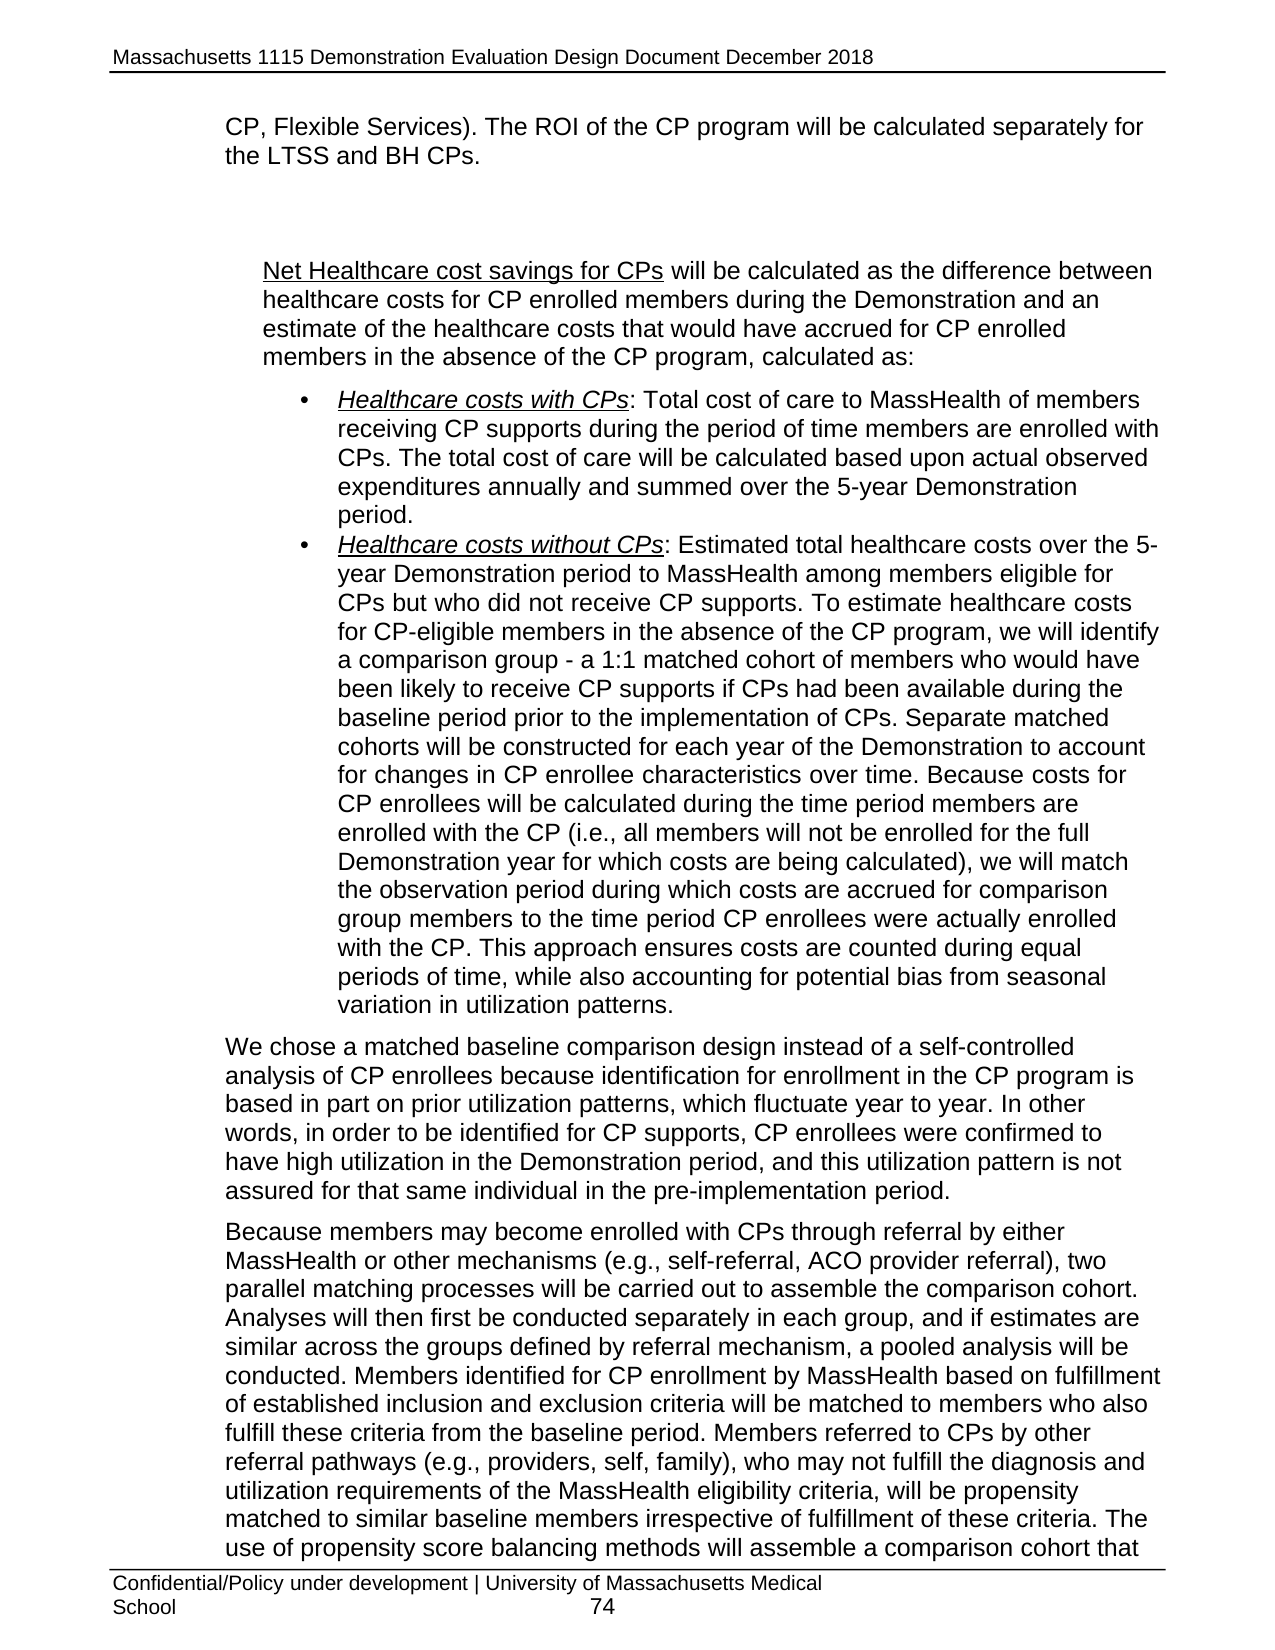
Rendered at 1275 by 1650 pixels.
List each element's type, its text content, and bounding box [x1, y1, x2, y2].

text We chose a matched baseline comparison design instead of a self-controlled analysis of CP enrollees because identification for enrollment in the CP program is based in part on prior utilization patterns, which fluctuate year to year. In other words, in order to be identified for CP supports, CP enrollees were confirmed to have high utilization in the Demonstration period, and this utilization pattern is not assured for that same individual in the pre-implementation period. [225, 1032, 1137, 1204]
list Healthcare costs without CPs: Estimated total healthcare costs over the 5- year Demonstration period to MassHealth among members eligible for CPs but who did not receive CP supports. To estimate healthcare costs for CP-eligible members in the absence of the CP program, we will identify a comparison group - a 1:1 matched cohort of members who would have been likely to receive CP supports if CPs had been available during the baseline period prior to the implementation of CPs. Separate matched cohorts will be constructed for each year of the Demonstration to account for changes in CP enrollee characteristics over time. Because costs for CP enrollees will be calculated during the time period members are enrolled with the CP (i.e., all members will not be enrolled for the full Demonstration year for which costs are being calculated), we will match the observation period during which costs are accrued for comparison group members to the time period CP enrollees were actually enrolled with the CP. This approach ensures costs are counted during equal periods of time, while also accounting for potential bias from seasonal variation in utilization patterns. [300, 530, 1161, 1019]
list Healthcare costs with CPs: Total cost of care to MassHealth of members receiving CP supports during the period of time members are enrolled with CPs. The total cost of care will be calculated based upon actual observed expenditures annually and summed over the 5-year Demonstration period. [300, 385, 1161, 529]
text CP, Flexible Services). The ROI of the CP program will be calculated separately for the LTSS and BH CPs. [225, 112, 1147, 170]
text Net Healthcare cost savings for CPs will be calculated as the difference between healthcare costs for CP enrolled members during the Demonstration and an estimate of the healthcare costs that would have accrued for CP enrolled members in the absence of the CP program, calculated as: [262, 256, 1155, 371]
text Because members may become enrolled with CPs through referral by either MassHealth or other mechanisms (e.g., self-referral, ACO provider referral), two parallel matching processes will be carried out to assemble the comparison cohort. Analyses will then first be conducted separately in each group, and if estimates are similar across the groups defined by referral mechanism, a pooled analysis will be conducted. Members identified for CP enrollment by MassHealth based on fulfillment of established inclusion and exclusion criteria will be matched to members who also fulfill these criteria from the baseline period. Members referred to CPs by other referral pathways (e.g., providers, self, family), who may not fulfill the diagnosis and utilization requirements of the MassHealth eligibility criteria, will be propensity matched to similar baseline members irrespective of fulfillment of these criteria. The use of propensity score balancing methods will assemble a comparison cohort that [225, 1217, 1164, 1562]
